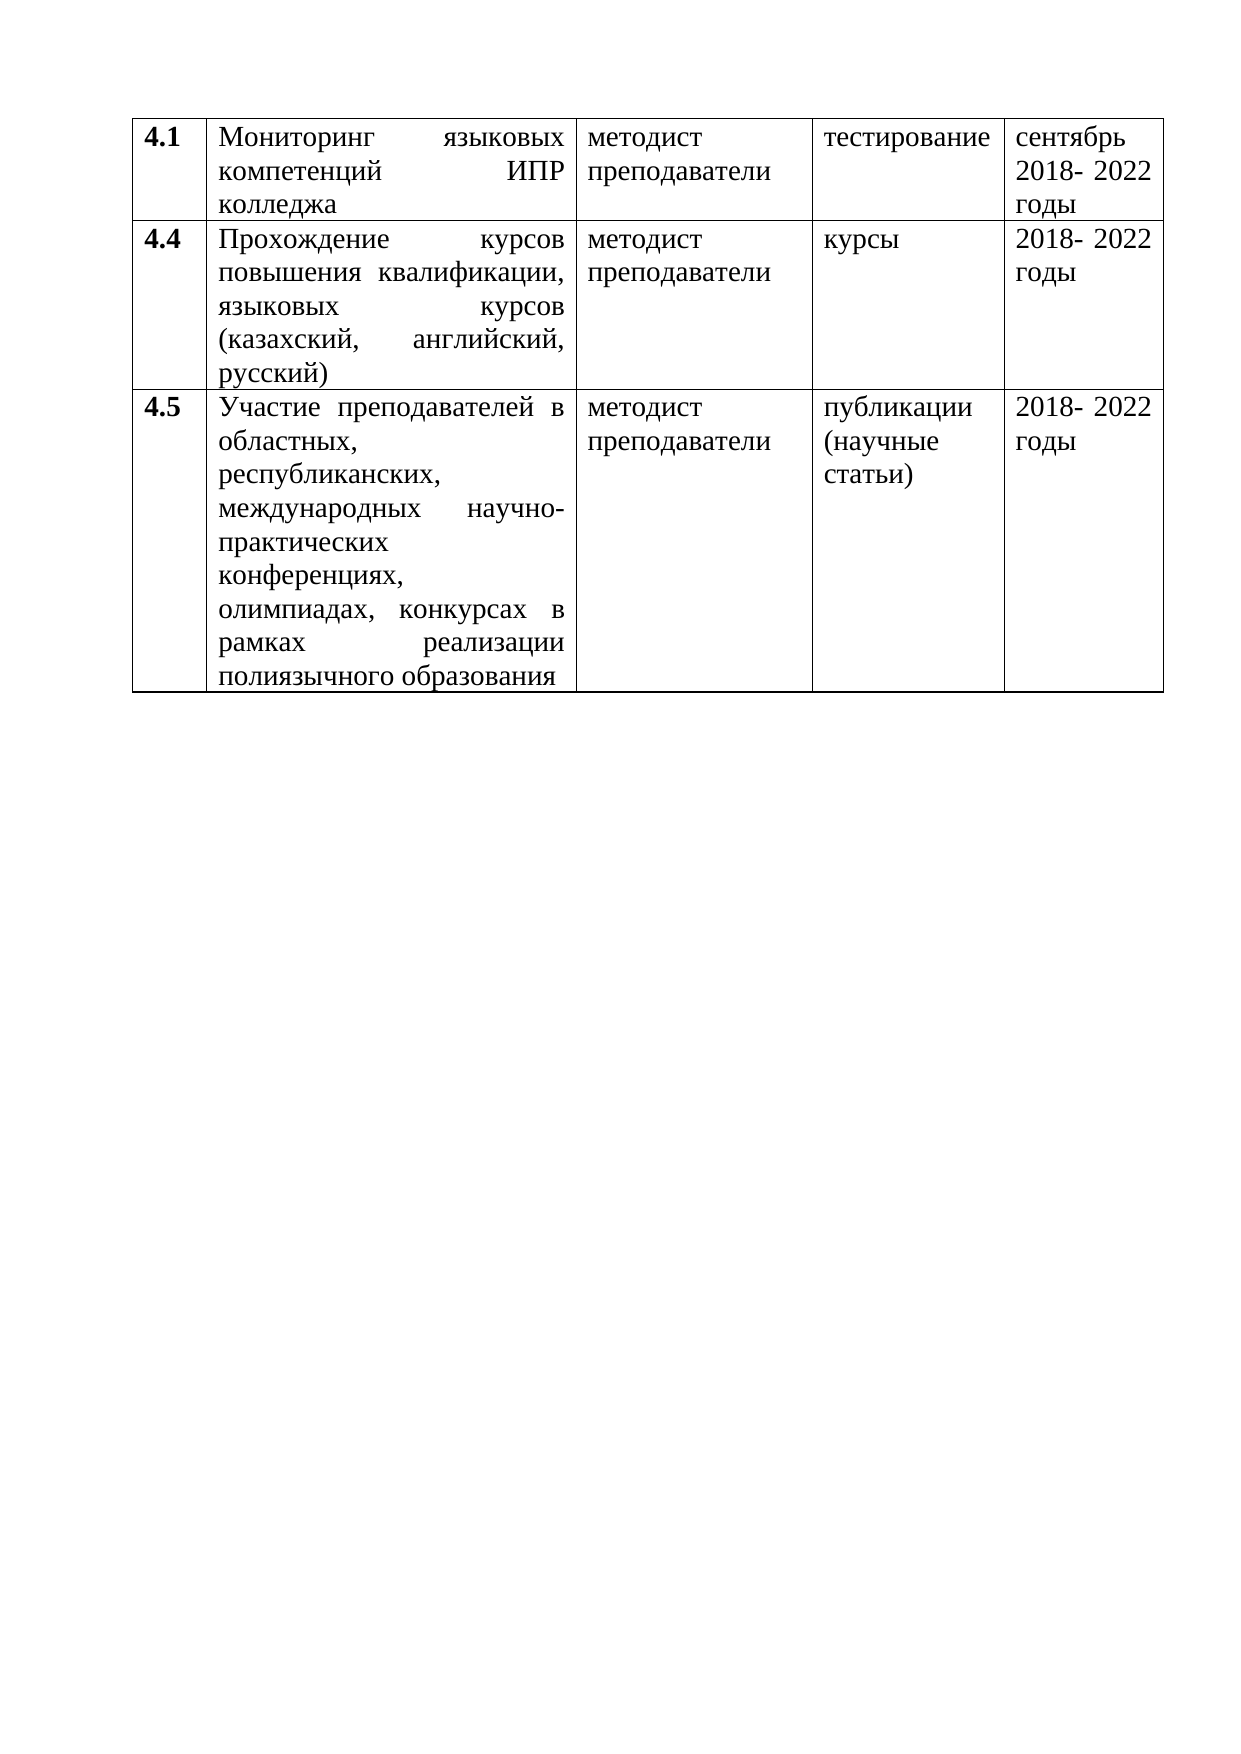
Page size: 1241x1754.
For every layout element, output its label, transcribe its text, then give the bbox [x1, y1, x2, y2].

table_cell методист преподаватели [577, 390, 812, 691]
table_cell 4.1 [133, 119, 206, 220]
table_cell курсы [813, 221, 1004, 388]
table_cell 2018- 2022 годы [1005, 390, 1163, 691]
table_cell 4.4 [133, 221, 206, 388]
table_cell методист преподаватели [577, 119, 812, 220]
table_cell Участие преподавателей в областных, республиканских, международных научно-практических конференциях, олимпиадах, конкурсах в рамках реализации полиязычного образования [207, 390, 576, 691]
table_cell тестирование [813, 119, 1004, 220]
table_cell 2018- 2022 годы [1005, 221, 1163, 388]
table_cell Прохождение курсов повышения квалификации, языковых курсов (казахский, английский, русский) [207, 221, 576, 388]
table_cell 4.5 [133, 390, 206, 691]
table_cell методист преподаватели [577, 221, 812, 388]
table_cell публикации (научные статьи) [813, 390, 1004, 691]
table_cell сентябрь 2018- 2022 годы [1005, 119, 1163, 220]
table_cell Мониторинг языковых компетенций ИПР колледжа [337, 119, 576, 220]
